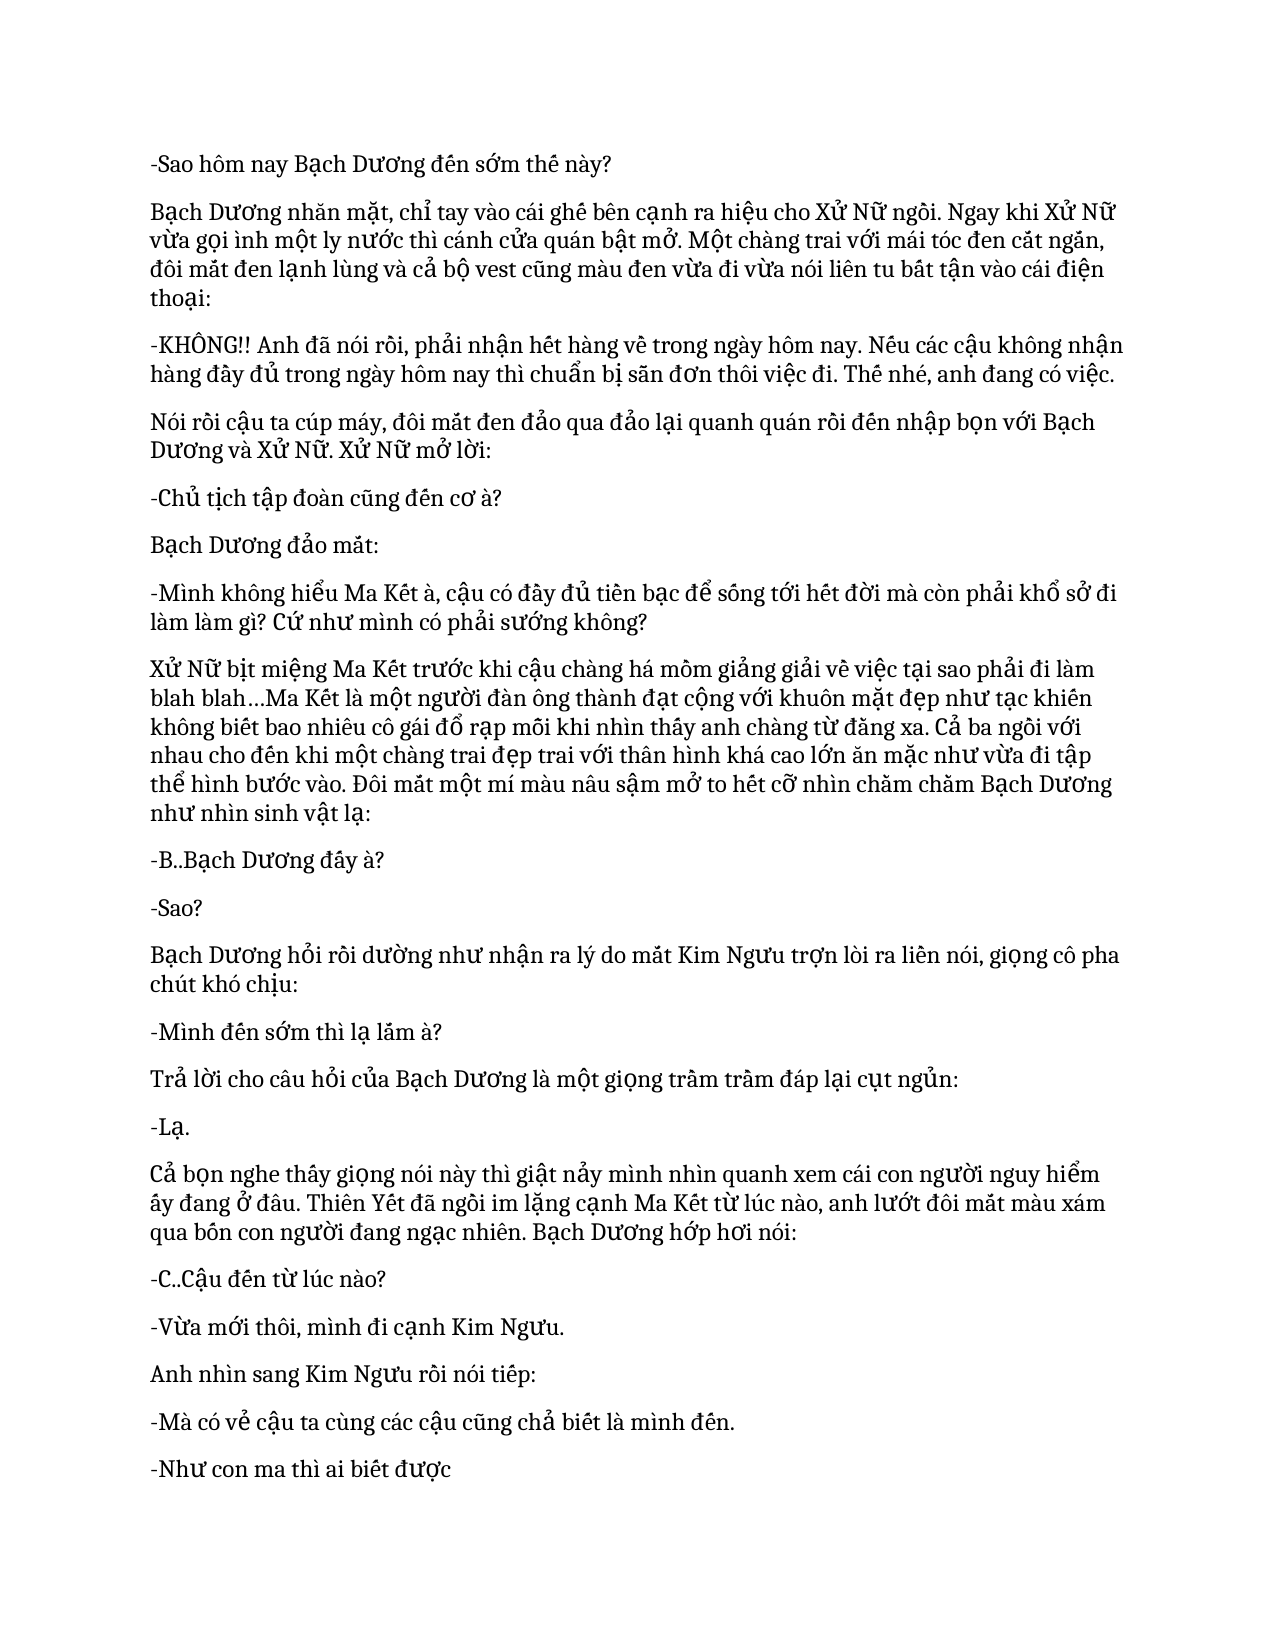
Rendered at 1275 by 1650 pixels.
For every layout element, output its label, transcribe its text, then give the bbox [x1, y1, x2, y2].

text Bạch Dương nhăn mặt, chỉ tay vào cái ghế bên cạnh ra hiệu cho Xử Nữ ngồi. Ngay khi Xử Nữ vừa gọi ình một ly nước thì cánh cửa quán bật mở. Một chàng trai với mái tóc đen cắt ngắn, đôi mắt đen lạnh lùng và cả bộ vest cũng màu đen vừa đi vừa nói liên tu bất tận vào cái điện thoại: [150, 197, 1125, 312]
text -Sao hôm nay Bạch Dương đến sớm thế này? [150, 150, 1125, 179]
text -C..Cậu đến từ lúc nào? [150, 1265, 1125, 1294]
text -Mình không hiểu Ma Kết à, cậu có đầy đủ tiền bạc để sống tới hết đời mà còn phải khổ sở đi làm làm gì? Cứ như mình có phải sướng không? [150, 579, 1125, 636]
text -Chủ tịch tập đoàn cũng đến cơ à? [150, 484, 1125, 512]
text -Vừa mới thôi, mình đi cạnh Kim Ngưu. [150, 1312, 1125, 1341]
text Nói rồi cậu ta cúp máy, đôi mắt đen đảo qua đảo lại quanh quán rồi đến nhập bọn với Bạch Dương và Xử Nữ. Xử Nữ mở lời: [150, 407, 1125, 465]
text Cả bọn nghe thấy giọng nói này thì giật nảy mình nhìn quanh xem cái con người nguy hiểm ấy đang ở đâu. Thiên Yết đã ngồi im lặng cạnh Ma Kết từ lúc nào, anh lướt đôi mắt màu xám qua bốn con người đang ngạc nhiên. Bạch Dương hớp hơi nói: [150, 1160, 1125, 1246]
text -KHÔNG!! Anh đã nói rồi, phải nhận hết hàng về trong ngày hôm nay. Nếu các cậu không nhận hàng đầy đủ trong ngày hôm nay thì chuẩn bị sẵn đơn thôi việc đi. Thế nhé, anh đang có việc. [150, 331, 1125, 389]
text -Lạ. [150, 1112, 1125, 1141]
text Xử Nữ bịt miệng Ma Kết trước khi cậu chàng há mồm giảng giải về việc tại sao phải đi làm blah blah…Ma Kết là một người đàn ông thành đạt cộng với khuôn mặt đẹp như tạc khiến không biết bao nhiêu cô gái đổ rạp mỗi khi nhìn thấy anh chàng từ đằng xa. Cả ba ngồi với nhau cho đến khi một chàng trai đẹp trai với thân hình khá cao lớn ăn mặc như vừa đi tập thể hình bước vào. Đôi mắt một mí màu nâu sậm mở to hết cỡ nhìn chằm chằm Bạch Dương như nhìn sinh vật lạ: [150, 655, 1125, 827]
text -Mình đến sớm thì lạ lắm à? [150, 1017, 1125, 1046]
text -Sao? [150, 894, 1125, 922]
text -Như con ma thì ai biết được [150, 1455, 1125, 1484]
text -B..Bạch Dương đấy à? [150, 846, 1125, 875]
text -Mà có vẻ cậu ta cùng các cậu cũng chả biết là mình đến. [150, 1407, 1125, 1436]
text Anh nhìn sang Kim Ngưu rồi nói tiếp: [150, 1360, 1125, 1389]
text Bạch Dương đảo mắt: [150, 531, 1125, 560]
text Trả lời cho câu hỏi của Bạch Dương là một giọng trầm trầm đáp lại cụt ngủn: [150, 1065, 1125, 1094]
text Bạch Dương hỏi rồi dường như nhận ra lý do mắt Kim Ngưu trợn lòi ra liền nói, giọng cô pha chút khó chịu: [150, 941, 1125, 999]
